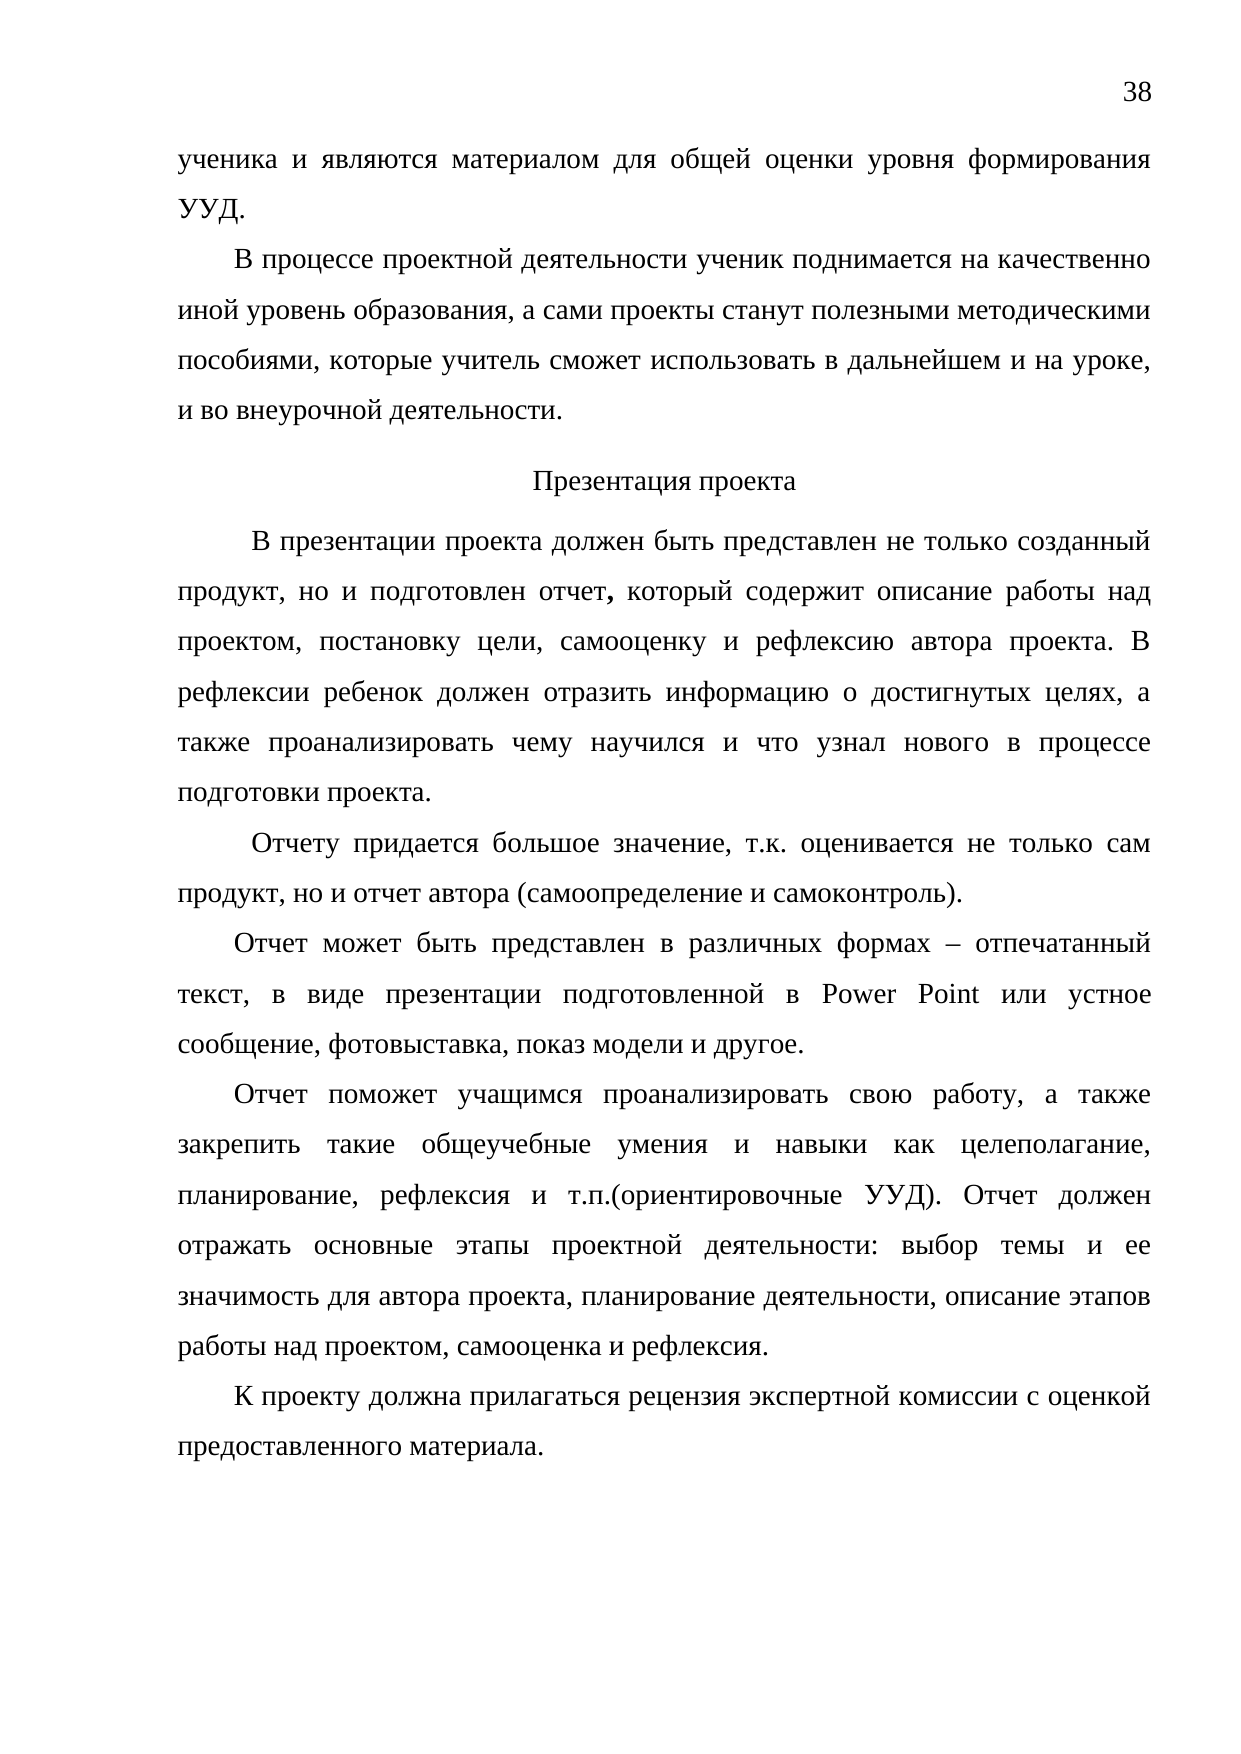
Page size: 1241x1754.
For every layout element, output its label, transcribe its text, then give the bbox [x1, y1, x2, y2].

text Отчет поможет учащимся проанализировать свою работу, а также закрепить такие общеучебные умения и навыки как целеполагание, планирование, рефлексия и т.п.(ориентировочные УУД). Отчет должен отражать основные этапы проектной деятельности: выбор темы и ее значимость для автора проекта, планирование деятельности, описание этапов работы над проектом, самооценка и рефлексия. [177, 1076, 1152, 1361]
text Отчету придается большое значение, т.к. оценивается не только сам продукт, но и отчет автора (самоопределение и самоконтроль). [177, 825, 1152, 909]
text Презентация проекта [177, 463, 1152, 497]
text Отчет может быть представлен в различных формах – отпечатанный текст, в виде презентации подготовленной в Power Point или устное сообщение, фотовыставка, показ модели и другое. [177, 925, 1152, 1059]
text В процессе проектной деятельности ученик поднимается на качественно иной уровень образования, а сами проекты станут полезными методическими пособиями, которые учитель сможет использовать в дальнейшем и на уроке, и во внеурочной деятельности. [177, 241, 1152, 426]
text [177, 141, 1152, 225]
text К проекту должна прилагаться рецензия экспертной комиссии с оценкой предоставленного материала. [177, 1378, 1152, 1462]
text В презентации проекта должен быть представлен не только созданный продукт, но и подготовлен отчет, который содержит описание работы над проектом, постановку цели, самооценку и рефлексию автора проекта. В рефлексии ребенок должен отразить информацию о достигнутых целях, а также проанализировать чему научился и что узнал нового в процессе подготовки проекта. [177, 523, 1152, 808]
